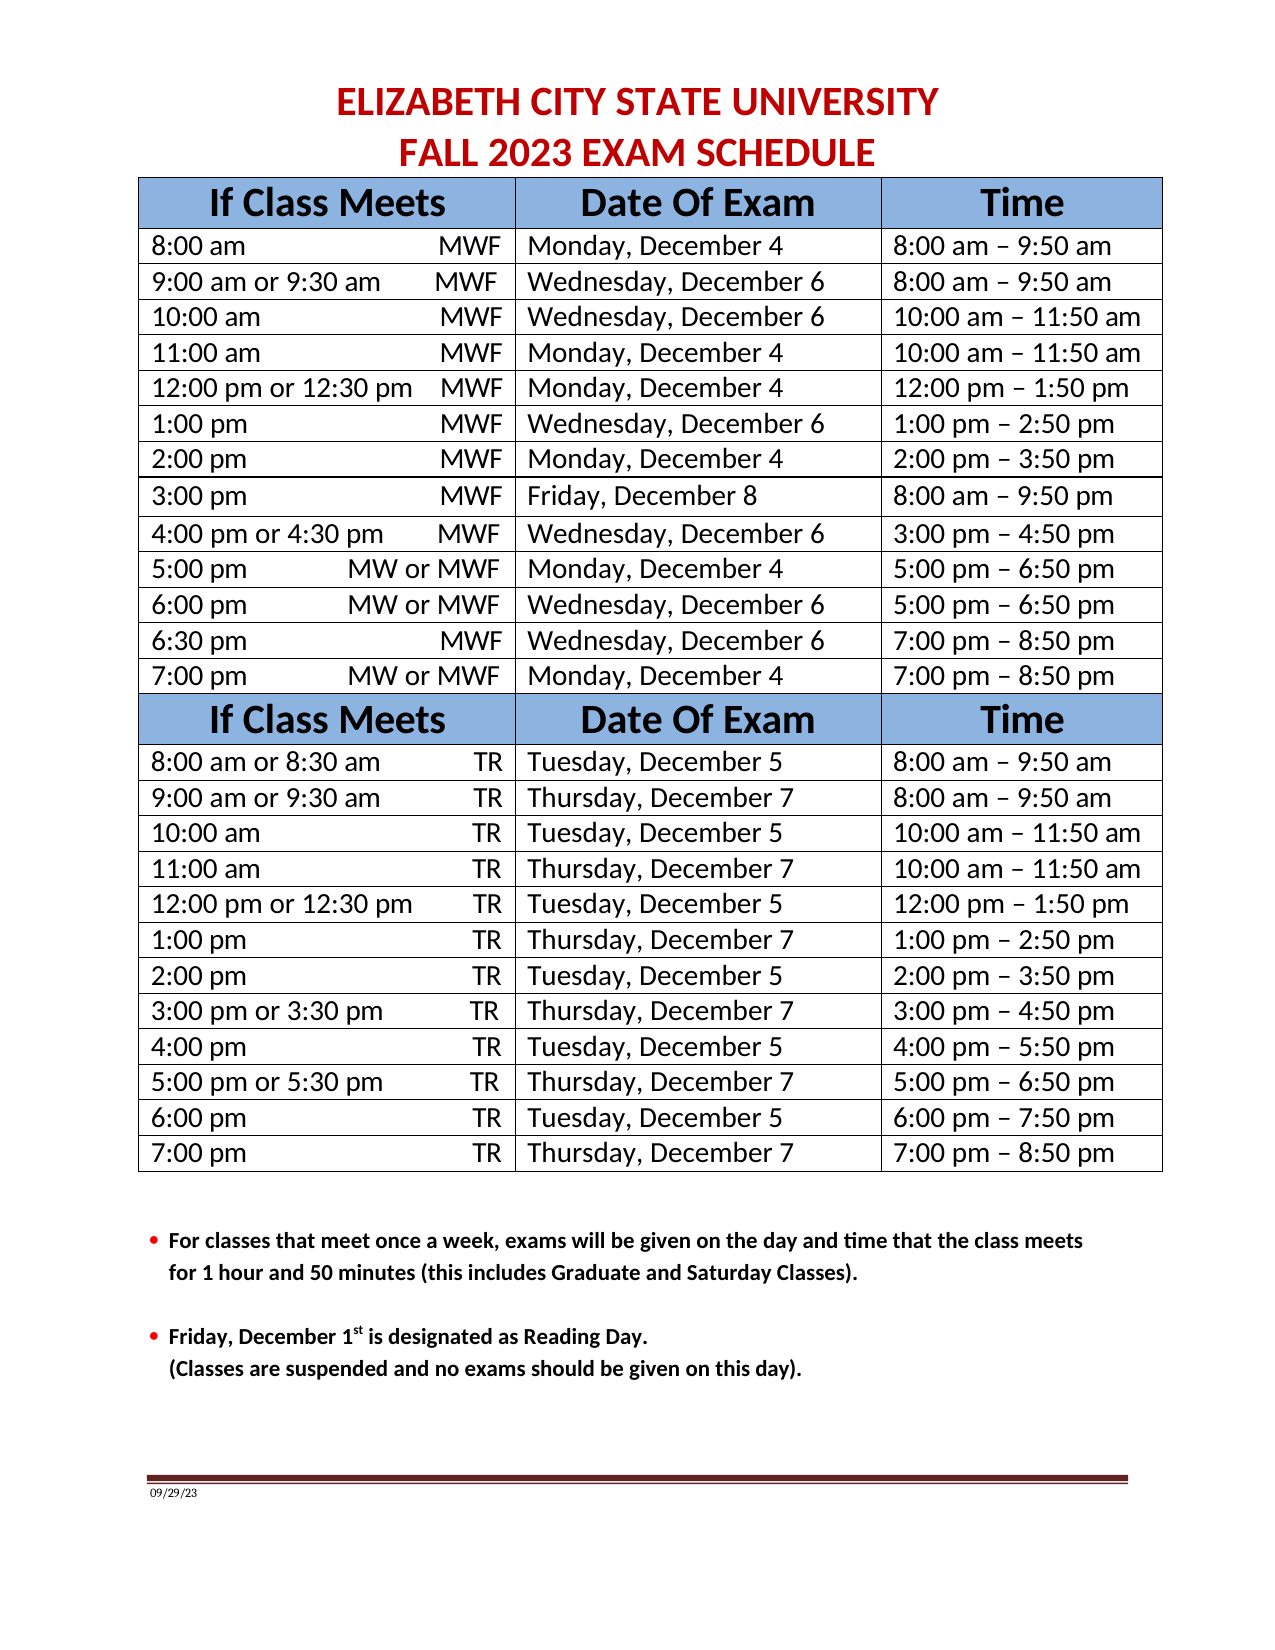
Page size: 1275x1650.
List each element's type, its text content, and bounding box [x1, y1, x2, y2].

table_cell Tuesday, December 5 [516, 745, 881, 779]
table_cell 10:00 am MWF [139, 300, 515, 334]
table_cell 7:00 pm – 8:50 pm [882, 659, 1162, 693]
table_cell 2:00 pm – 3:50 pm [882, 442, 1162, 476]
table_cell 4:00 pm – 5:50 pm [882, 1029, 1162, 1064]
table_cell 8:00 am – 9:50 am [882, 229, 1162, 263]
table_cell 5:00 pm MW or MWF [139, 552, 515, 587]
table_cell 3:00 pm – 4:50 pm [882, 994, 1162, 1028]
table_cell 1:00 pm MWF [139, 406, 515, 441]
table_cell 1:00 pm – 2:50 pm [882, 406, 1162, 441]
table_cell Tuesday, December 5 [516, 958, 881, 993]
table_header If Class Meets [139, 178, 515, 228]
table_header Time [882, 178, 1162, 228]
table_cell Thursday, December 7 [516, 1065, 881, 1099]
table_cell Thursday, December 7 [516, 852, 881, 886]
table_cell Thursday, December 7 [516, 781, 881, 815]
table_cell Time [882, 694, 1162, 744]
table_cell Friday, December 8 [516, 478, 881, 516]
table_cell Monday, December 4 [516, 659, 881, 693]
table_cell 8:00 am – 9:50 am [882, 745, 1162, 779]
table_cell 5:00 pm – 6:50 pm [882, 1065, 1162, 1099]
table_cell 11:00 am MWF [139, 335, 515, 370]
table_cell Thursday, December 7 [516, 994, 881, 1028]
table_cell Wednesday, December 6 [516, 406, 881, 441]
table_cell 7:00 pm – 8:50 pm [882, 623, 1162, 658]
table_cell Monday, December 4 [516, 552, 881, 587]
table_cell Monday, December 4 [516, 229, 881, 263]
table_cell 2:00 pm MWF [139, 442, 515, 476]
table_cell 10:00 am – 11:50 am [882, 335, 1162, 370]
table_cell 3:00 pm or 3:30 pm TR [139, 994, 515, 1028]
table_header Date Of Exam [516, 178, 881, 228]
table_cell 8:00 am – 9:50 am [882, 264, 1162, 299]
list For classes that meet once a week, exams will be given on the day and time that the class meets for 1 hour and 50 minutes (this includes Graduate and Saturday Classes). [150, 1226, 1116, 1286]
table_cell Wednesday, December 6 [516, 517, 881, 551]
table_cell Thursday, December 7 [516, 923, 881, 957]
table_cell 11:00 am TR [139, 852, 515, 886]
table_cell Wednesday, December 6 [516, 264, 881, 299]
table_cell Thursday, December 7 [516, 1136, 881, 1171]
table_cell 12:00 pm or 12:30 pm MWF [139, 371, 515, 405]
table_cell Monday, December 4 [516, 335, 881, 370]
table_cell 1:00 pm – 2:50 pm [882, 923, 1162, 957]
table_cell Monday, December 4 [516, 371, 881, 405]
table_cell Tuesday, December 5 [516, 887, 881, 922]
table_cell 7:00 pm – 8:50 pm [882, 1136, 1162, 1171]
table_cell 7:00 pm TR [139, 1136, 515, 1171]
text (Classes are suspended and no exams should be given on this day). [127, 1354, 803, 1382]
table_cell Monday, December 4 [516, 442, 881, 476]
table_cell 10:00 am – 11:50 am [882, 852, 1162, 886]
table_cell Tuesday, December 5 [516, 816, 881, 851]
table_cell 8:00 am or 8:30 am TR [139, 745, 515, 779]
table_cell 9:00 am or 9:30 am TR [139, 781, 515, 815]
table_cell 8:00 am – 9:50 pm [882, 478, 1162, 516]
table_cell 1:00 pm TR [139, 923, 515, 957]
table_cell 8:00 am MWF [139, 229, 515, 263]
table_cell 2:00 pm TR [139, 958, 515, 993]
table_cell 10:00 am – 11:50 am [882, 300, 1162, 334]
table_cell If Class Meets [139, 694, 515, 744]
table_cell Tuesday, December 5 [516, 1029, 881, 1064]
table_cell Tuesday, December 5 [516, 1100, 881, 1135]
table_cell 12:00 pm or 12:30 pm TR [139, 887, 515, 922]
table_cell 6:30 pm MWF [139, 623, 515, 658]
table_cell 10:00 am TR [139, 816, 515, 851]
table_cell 9:00 am or 9:30 am MWF [139, 264, 515, 299]
table_cell 2:00 pm – 3:50 pm [882, 958, 1162, 993]
table_cell Wednesday, December 6 [516, 588, 881, 622]
table_cell 4:00 pm or 4:30 pm MWF [139, 517, 515, 551]
table_cell 4:00 pm TR [139, 1029, 515, 1064]
table_cell 12:00 pm – 1:50 pm [882, 887, 1162, 922]
table_cell 3:00 pm MWF [139, 478, 515, 516]
table_cell 8:00 am – 9:50 am [882, 781, 1162, 815]
table_cell 6:00 pm TR [139, 1100, 515, 1135]
list Friday, December 1st is designated as Reading Day. [150, 1322, 803, 1350]
table_cell 10:00 am – 11:50 am [882, 816, 1162, 851]
table_cell 3:00 pm – 4:50 pm [882, 517, 1162, 551]
table_cell Wednesday, December 6 [516, 300, 881, 334]
table_cell 12:00 pm – 1:50 pm [882, 371, 1162, 405]
table_cell Wednesday, December 6 [516, 623, 881, 658]
table_cell 6:00 pm MW or MWF [139, 588, 515, 622]
table_cell 5:00 pm – 6:50 pm [882, 552, 1162, 587]
table_cell 5:00 pm – 6:50 pm [882, 588, 1162, 622]
table_cell Date Of Exam [516, 694, 881, 744]
table_cell 7:00 pm MW or MWF [139, 659, 515, 693]
text 09/29/23 [150, 1474, 1175, 1501]
table_cell 6:00 pm – 7:50 pm [882, 1100, 1162, 1135]
title ELIZABETH CITY STATE UNIVERSITY FALL 2023 EXAM SCHEDULE [336, 75, 1012, 177]
table_cell 5:00 pm or 5:30 pm TR [139, 1065, 515, 1099]
